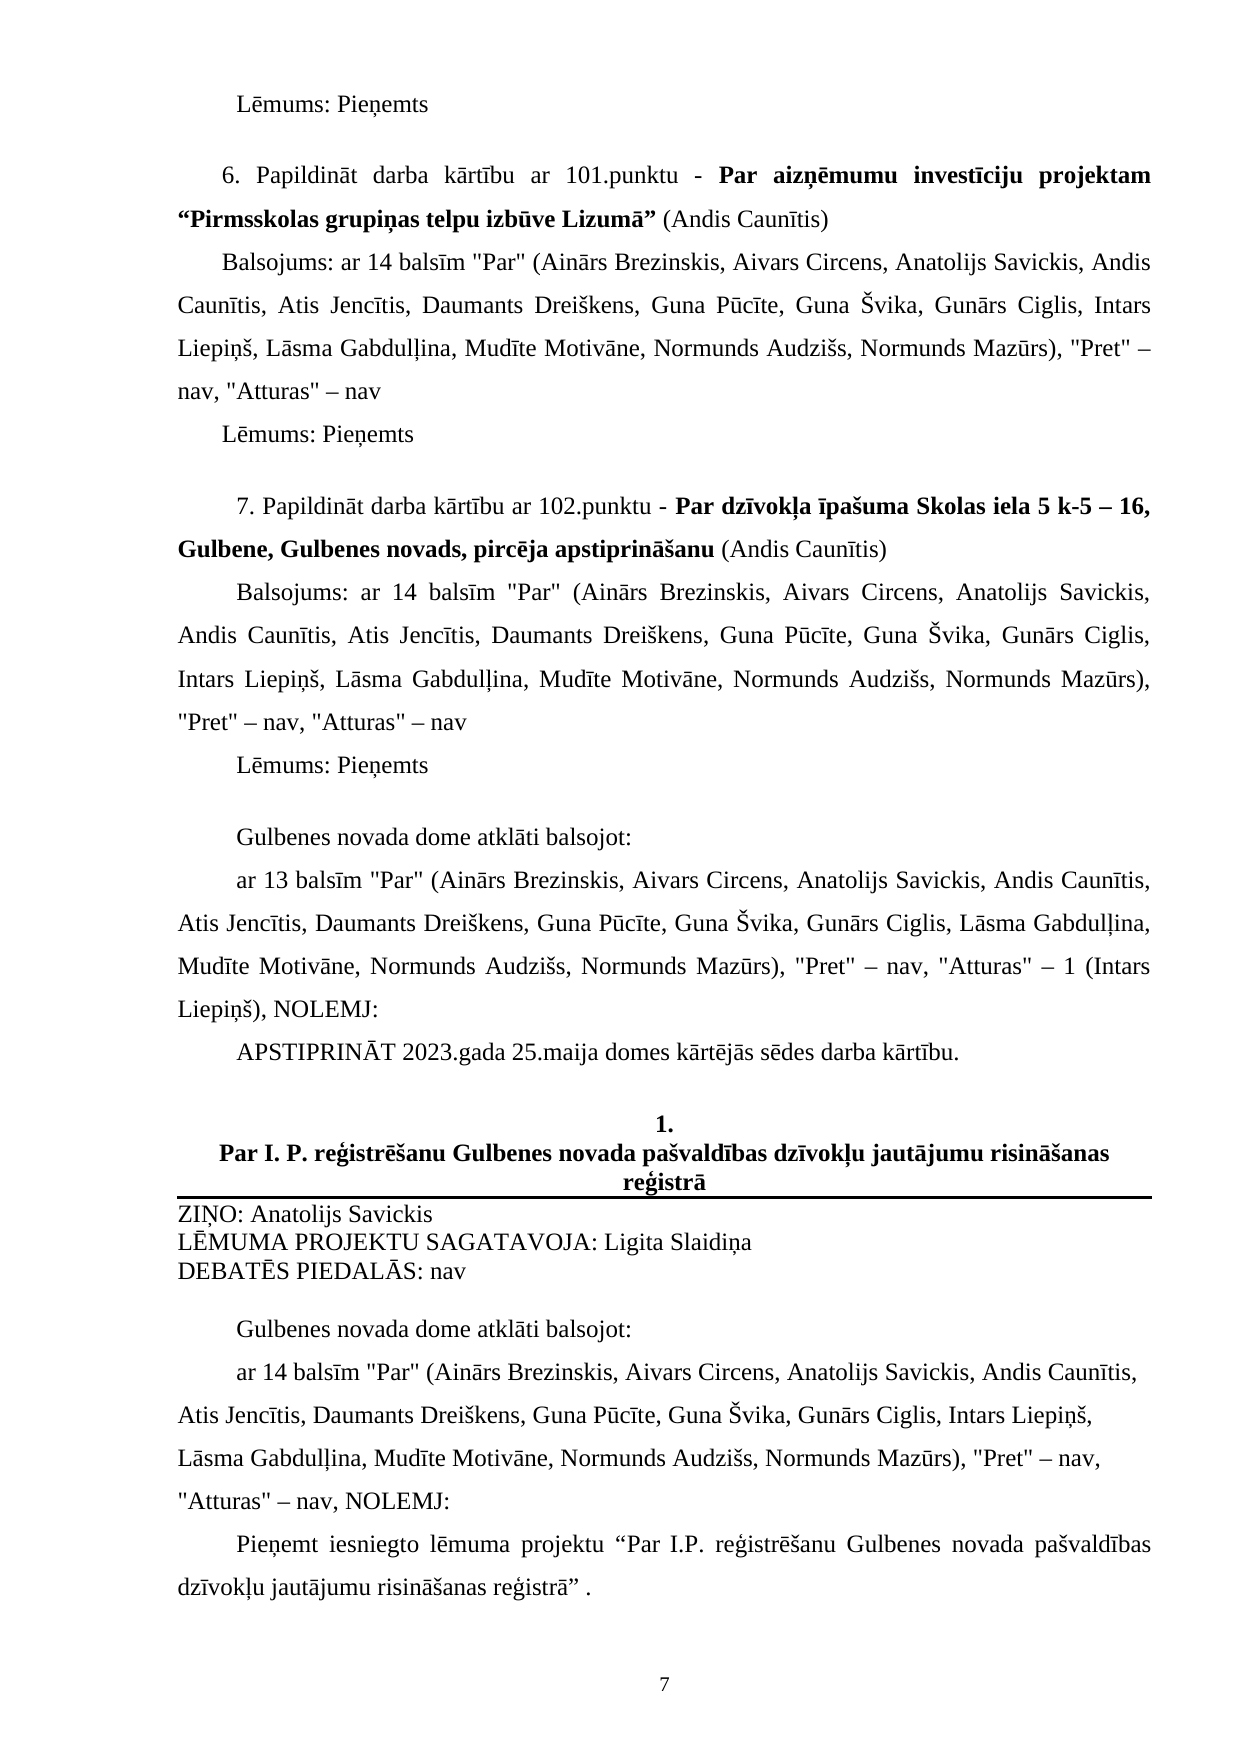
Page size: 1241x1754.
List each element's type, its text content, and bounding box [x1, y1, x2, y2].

text 7. Papildināt darba kārtību ar 102.punktu - Par dzīvokļa īpašuma Skolas iela 5 k-5 – 16, Gulbene, Gulbenes novads, pircēja apstiprināšanu (Andis Caunītis) [177, 491, 1152, 563]
text ZIŅO: Anatolijs Savickis [177, 1199, 1152, 1227]
text Gulbenes novada dome atklāti balsojot: [177, 1314, 1152, 1342]
text Pieņemt iesniegto lēmuma projektu “Par I.P. reģistrēšanu Gulbenes novada pašvaldības dzīvokļu jautājumu risināšanas reģistrā” . [177, 1529, 1152, 1601]
text 6. Papildināt darba kārtību ar 101.punktu - Par aizņēmumu investīciju projektam “Pirmsskolas grupiņas telpu izbūve Lizumā” (Andis Caunītis) [177, 161, 1152, 232]
text Lēmums: Pieņemts [177, 419, 1152, 448]
text Par I. P. reģistrēšanu Gulbenes novada pašvaldības dzīvokļu jautājumu risināšanas reģistrā [177, 1138, 1152, 1196]
text 1. [177, 1109, 1152, 1138]
text DEBATĒS PIEDALĀS: nav [177, 1256, 1152, 1285]
text Lēmums: Pieņemts [177, 89, 1152, 117]
text ar 13 balsīm "Par" (Ainārs Brezinskis, Aivars Circens, Anatolijs Savickis, Andis Caunītis, Atis Jencītis, Daumants Dreiškens, Guna Pūcīte, Guna Švika, Gunārs Ciglis, Lāsma Gabdulļina, Mudīte Motivāne, Normunds Audzišs, Normunds Mazūrs), "Pret" – nav, "Atturas" – 1 (Intars Liepiņš), NOLEMJ: [177, 865, 1152, 1023]
text LĒMUMA PROJEKTU SAGATAVOJA: Ligita Slaidiņa [177, 1227, 1152, 1256]
text Lēmums: Pieņemts [177, 750, 1152, 779]
text Gulbenes novada dome atklāti balsojot: [177, 822, 1152, 851]
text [177, 247, 1152, 405]
text APSTIPRINĀT 2023.gada 25.maija domes kārtējās sēdes darba kārtību. [177, 1037, 1152, 1066]
